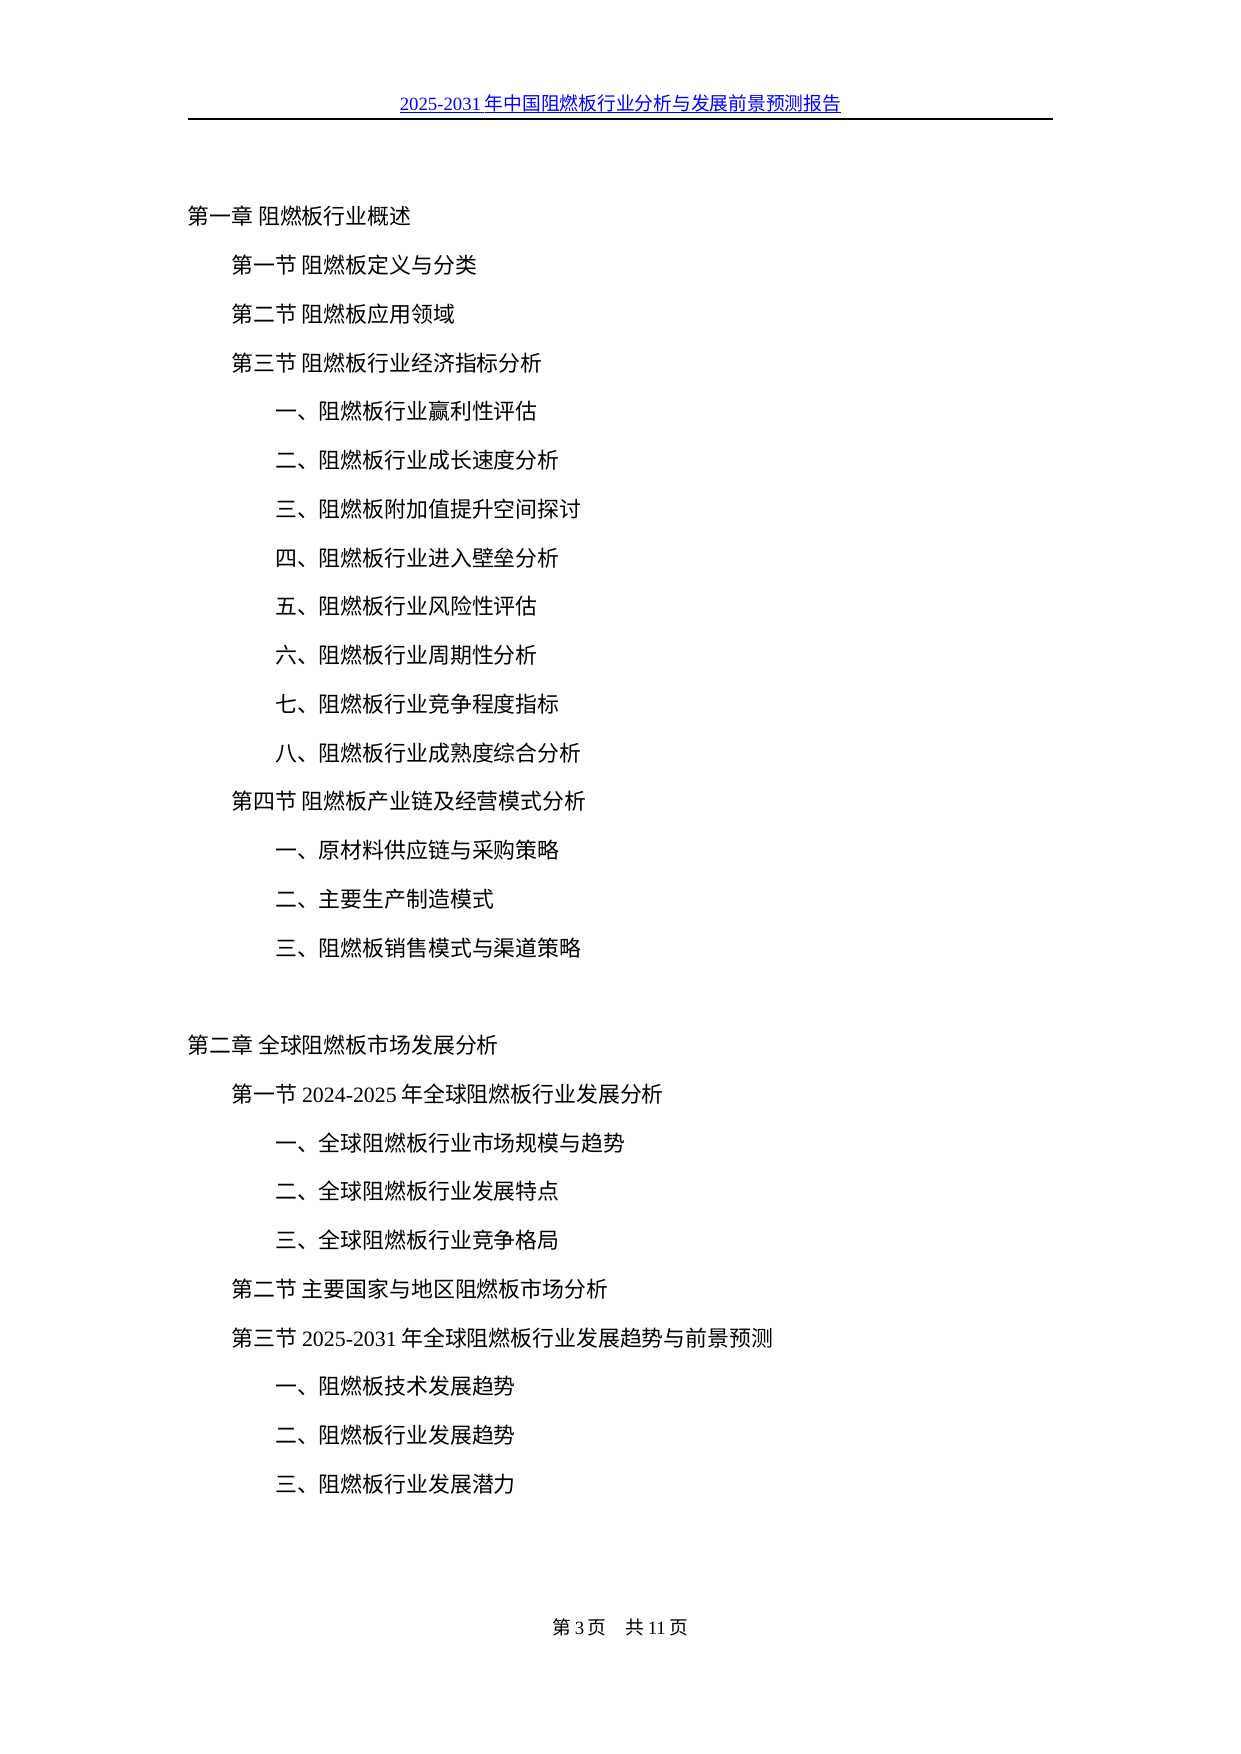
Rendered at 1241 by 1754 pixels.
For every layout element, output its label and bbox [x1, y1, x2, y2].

text [187, 150, 1053, 1499]
